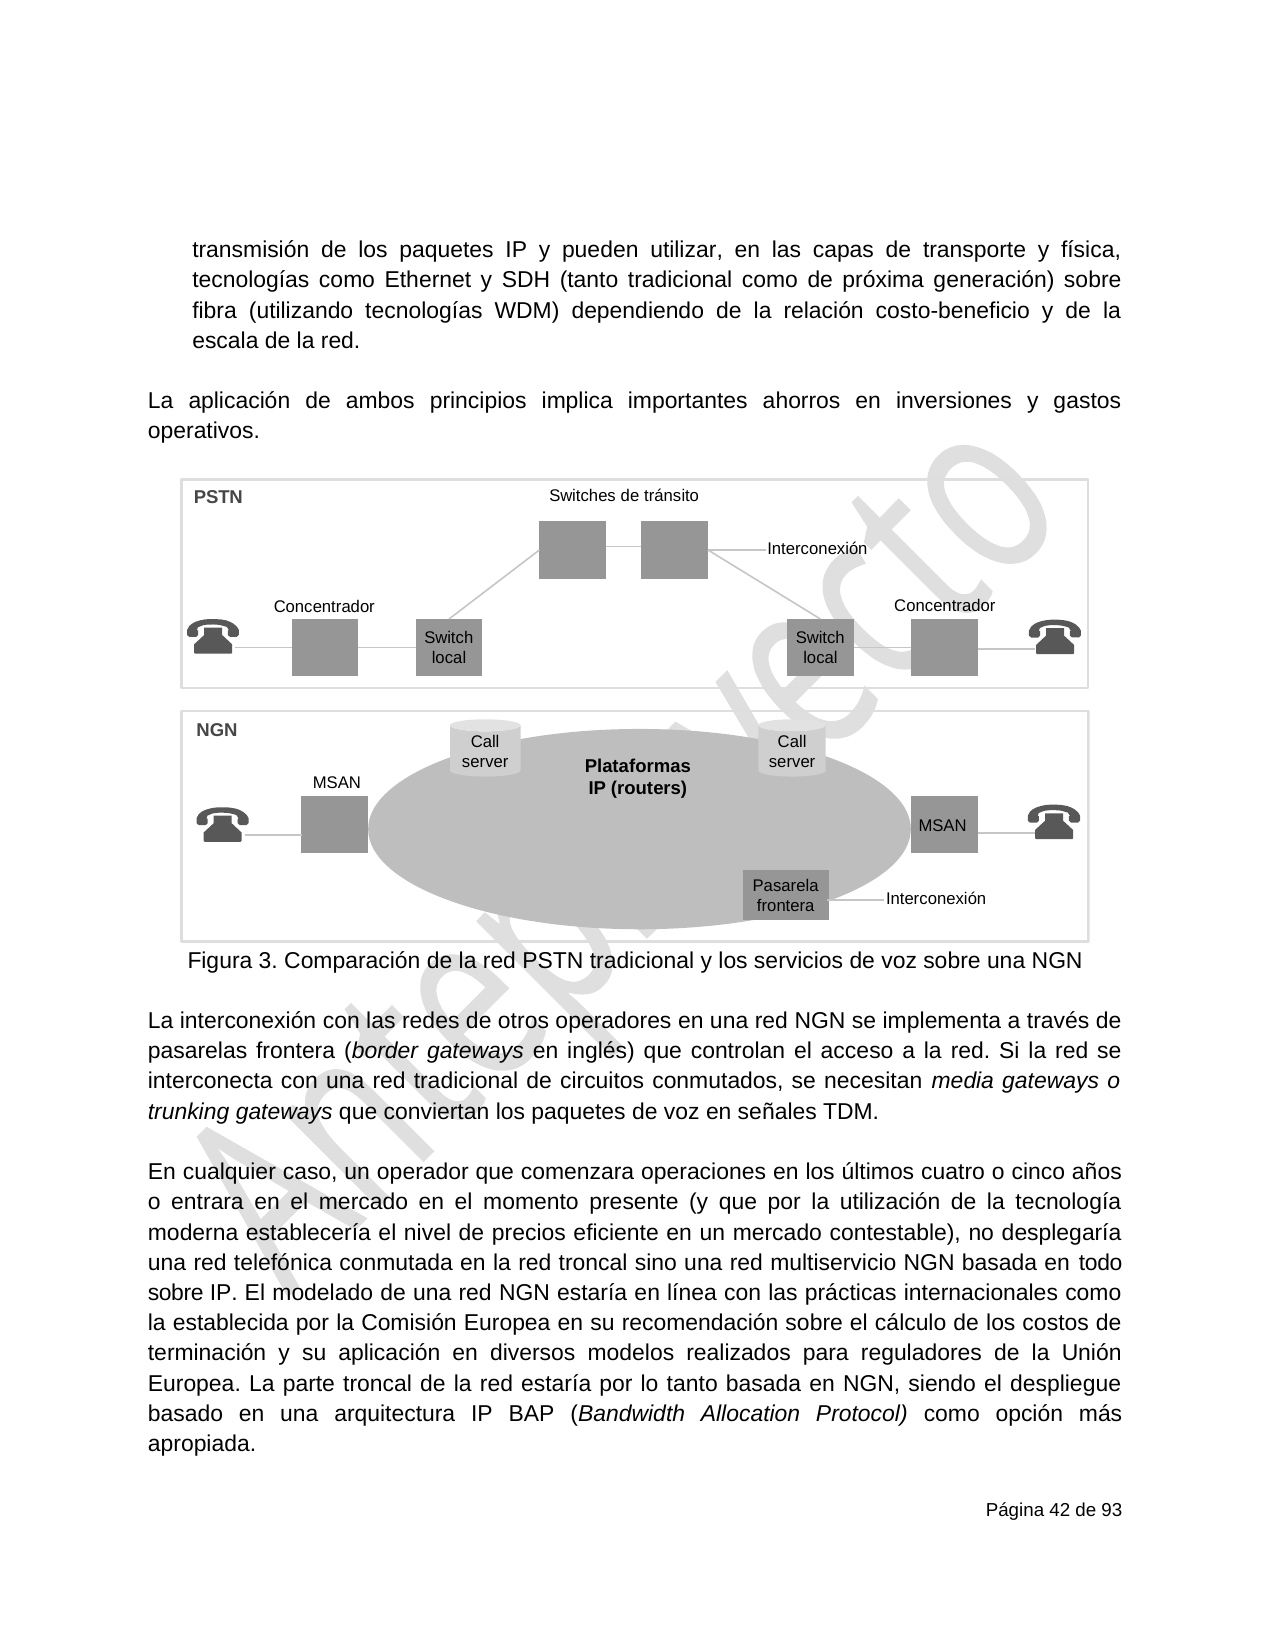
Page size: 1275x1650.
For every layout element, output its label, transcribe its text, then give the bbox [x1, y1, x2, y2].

text En cualquier caso, un operador que comenzara operaciones en los últimos cuatro o cinco años o entrara en el mercado en el momento presente (y que por la utilización de la tecnología moderna establecería el nivel de precios eficiente en un mercado contestable), no desplegaría una red telefónica conmutada en la red troncal sino una red multiservicio NGN basada en todo sobre IP. El modelado de una red NGN estaría en línea con las prácticas internacionales como la establecida por la Comisión Europea en su recomendación sobre el cálculo de los costos de terminación y su aplicación en diversos modelos realizados para reguladores de la Unión Europea. La parte troncal de la red estaría por lo tanto basada en NGN, siendo el despliegue basado en una arquitectura IP BAP (Bandwidth Allocation Protocol) como opción más apropiada. [148, 1158, 1122, 1456]
text Figura 3. Comparación de la red PSTN tradicional y los servicios de voz sobre una NGN [148, 947, 1122, 973]
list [192, 236, 1122, 353]
text La aplicación de ambos principios implica importantes ahorros en inversiones y gastos operativos. [148, 387, 1122, 444]
text La interconexión con las redes de otros operadores en una red NGN se implementa a través de pasarelas frontera (border gateways en inglés) que controlan el acceso a la red. Si la red se interconecta con una red tradicional de circuitos conmutados, se necesitan media gateways o trunking gateways que conviertan los paquetes de voz en señales TDM. [148, 1007, 1122, 1124]
